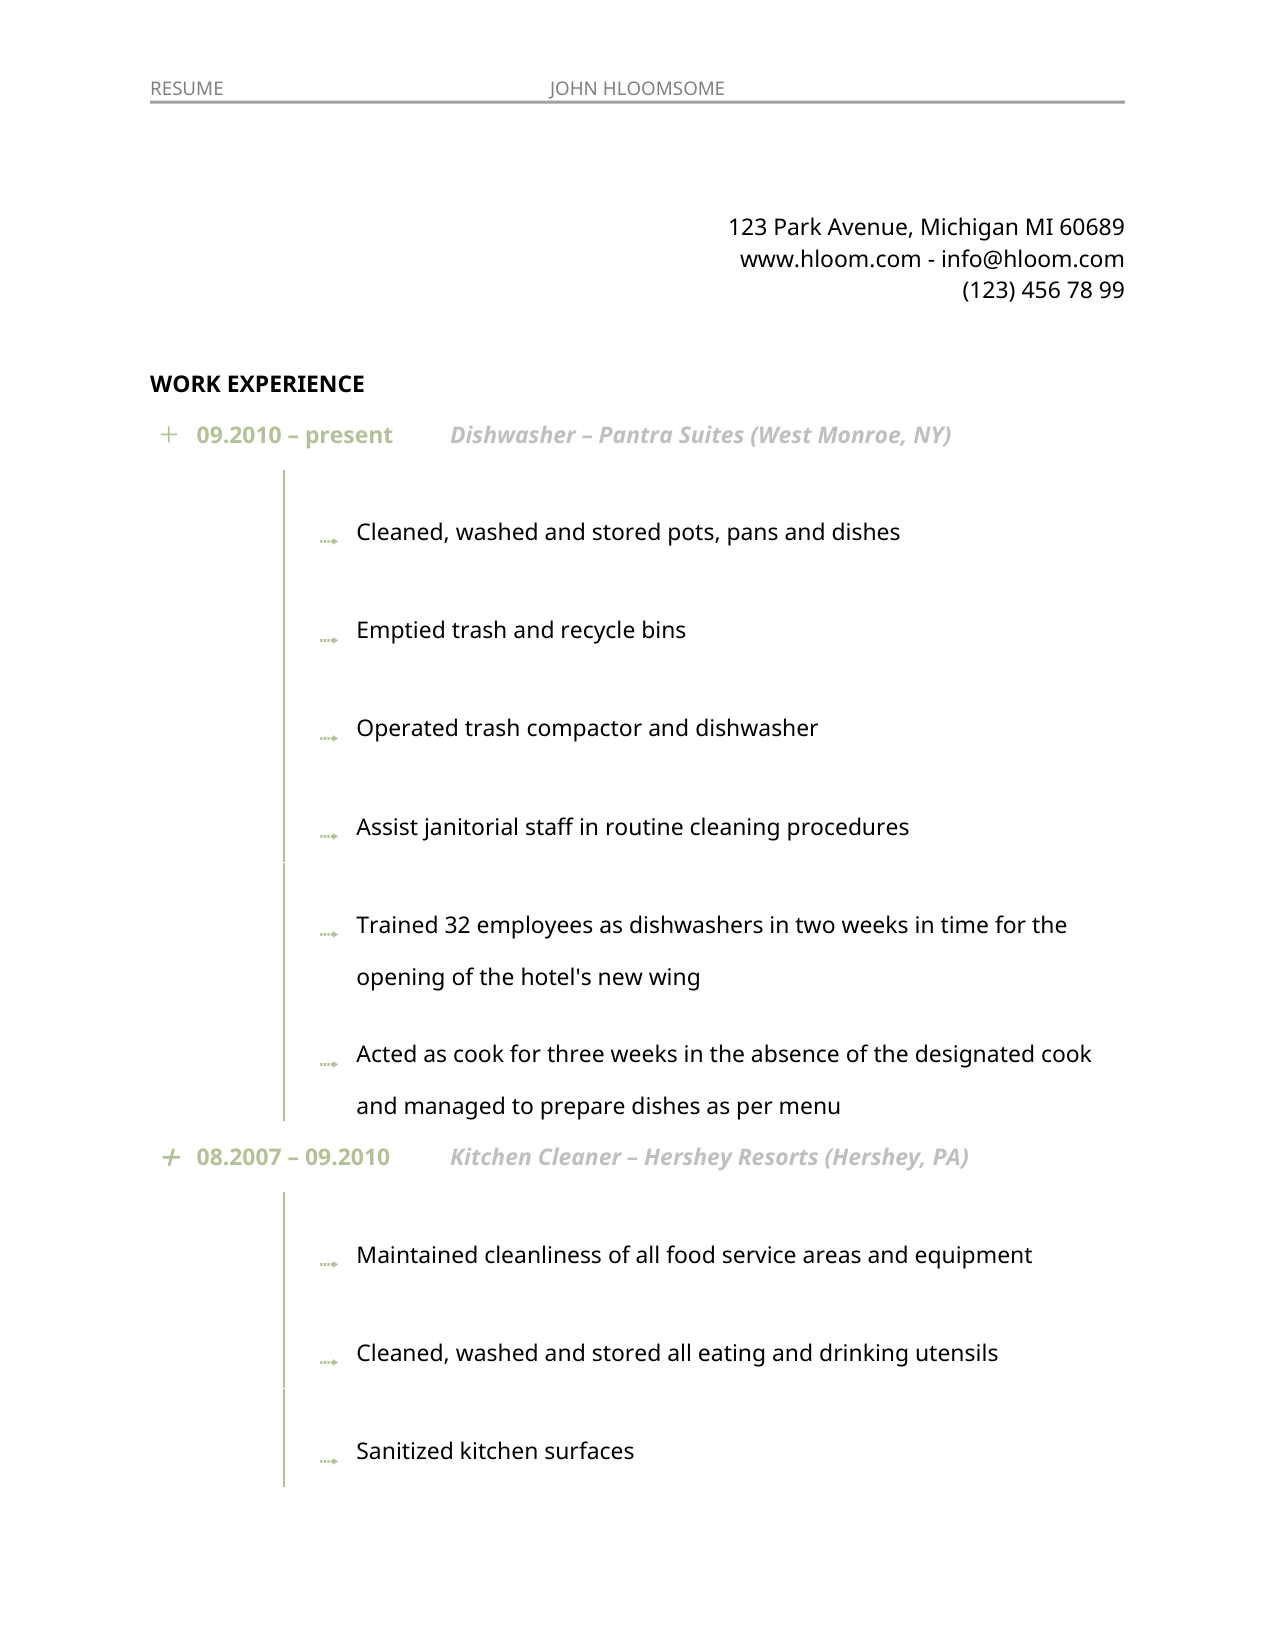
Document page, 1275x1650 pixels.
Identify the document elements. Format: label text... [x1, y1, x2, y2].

text 123 Park Avenue, Michigan MI 60689 [150, 180, 1125, 242]
text (123) 456 78 99 [150, 274, 1125, 305]
list Emptied trash and recycle bins [285, 568, 1125, 666]
list 09.2010 – present Dishwasher – Pantra Suites (West Monroe, NY) [159, 415, 1125, 453]
list Operated trash compactor and dishwasher [285, 666, 1125, 764]
list 08.2007 – 09.2010 Kitchen Cleaner – Hershey Resorts (Hershey, PA) [159, 1138, 1125, 1175]
list Sanitized kitchen surfaces [284, 1388, 1125, 1487]
list Assist janitorial staff in routine cleaning procedures [285, 764, 1125, 862]
list Cleaned, washed and stored pots, pans and dishes [283, 469, 1125, 568]
list Trained 32 employees as dishwashers in two weeks in time for the opening of the hotel's new wing [284, 862, 1125, 992]
subtitle WORK EXPERIENCE [150, 367, 1125, 399]
list Acted as cook for three weeks in the absence of the designated cook and managed to prepare dishes as per menu [285, 992, 1125, 1121]
list Maintained cleanliness of all food service areas and equipment [285, 1192, 1125, 1290]
list Cleaned, washed and stored all eating and drinking utensils [285, 1290, 1125, 1388]
text www.hloom.com - info@hloom.com [150, 242, 1125, 274]
